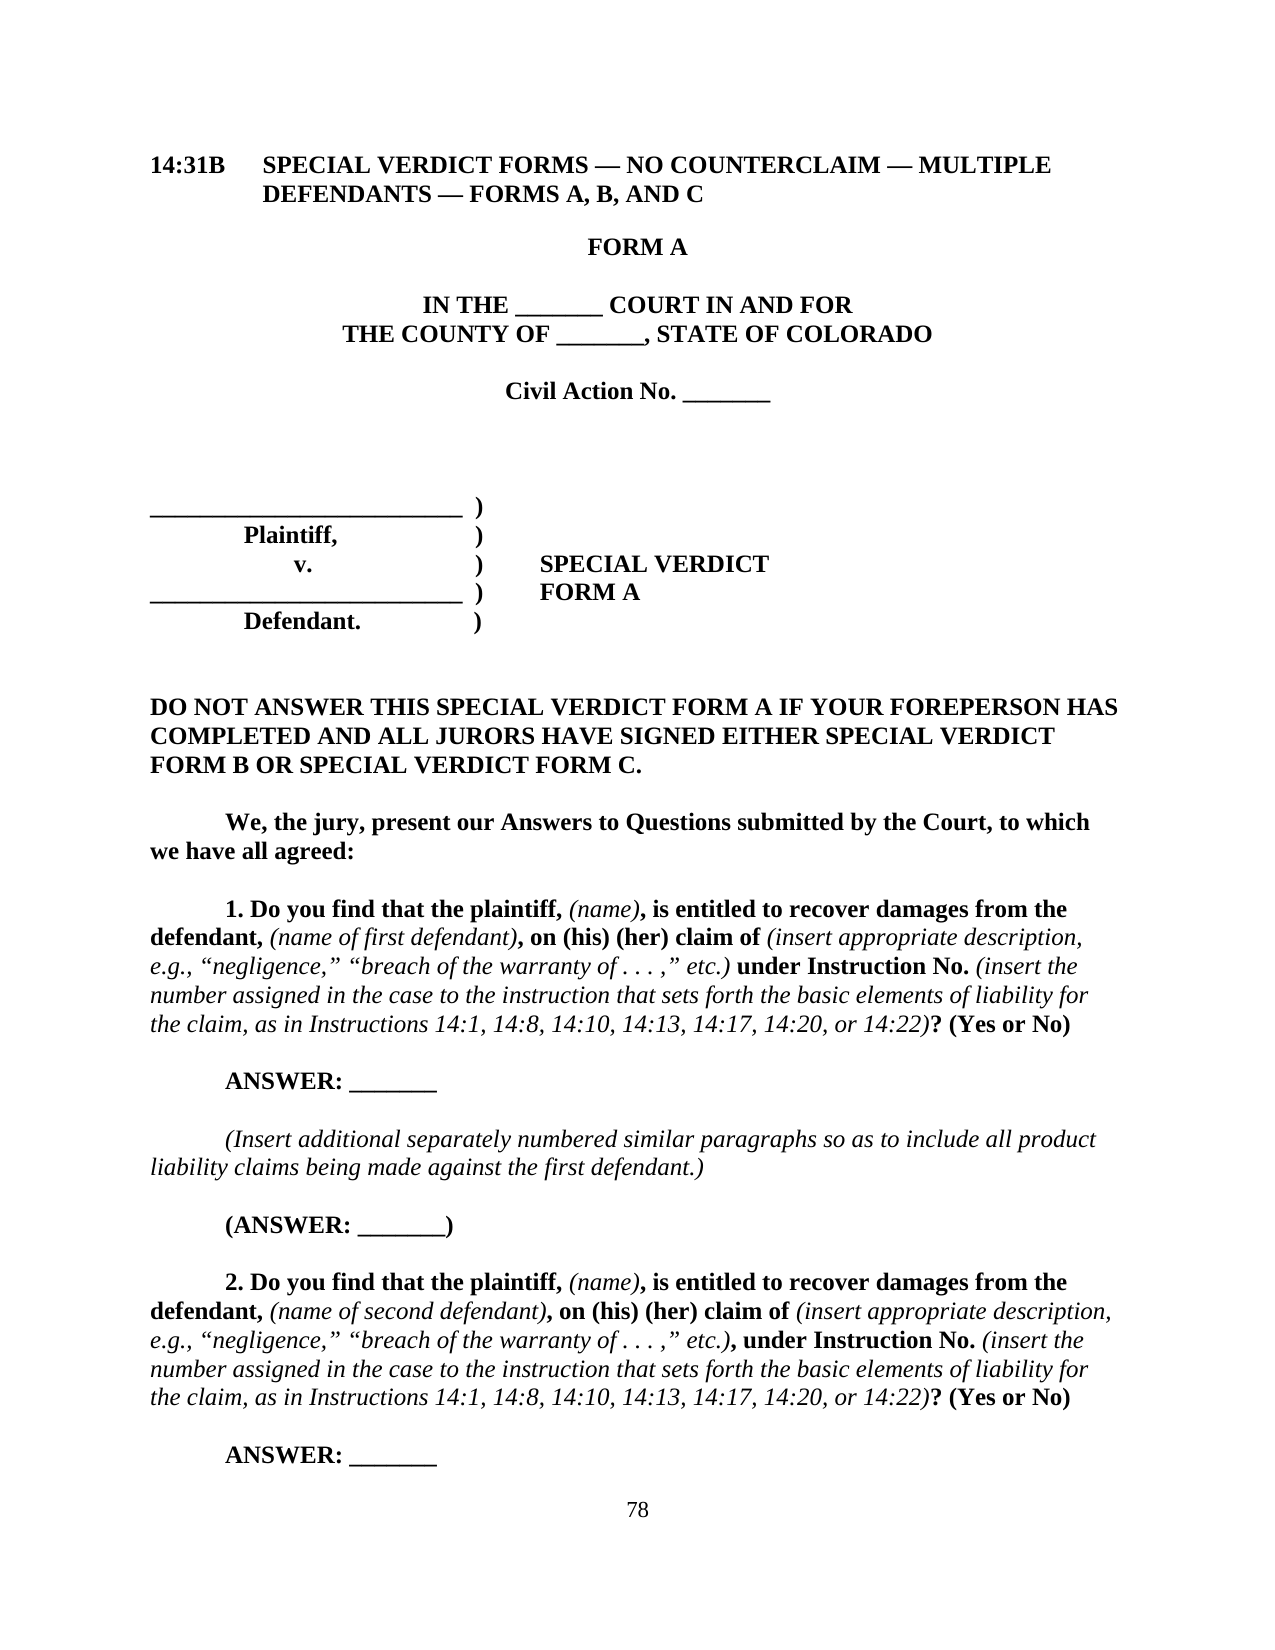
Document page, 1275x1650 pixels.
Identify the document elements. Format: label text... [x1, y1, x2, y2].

text Defendant. ) [150, 606, 1125, 635]
text 1. Do you find that the plaintiff, (name), is entitled to recover damages from the defendant, (name of first defendant), on (his) (her) claim of (insert appropriate description, e.g., “negligence,” “breach of the warranty of . . . ,” etc.) under Instruction No. (insert the number assigned in the case to the instruction that sets forth the basic elements of liability for the claim, as in Instructions 14:1, 14:8, 14:10, 14:13, 14:17, 14:20, or 14:22)? (Yes or No) [150, 894, 1125, 1037]
text 2. Do you find that the plaintiff, (name), is entitled to recover damages from the defendant, (name of second defendant), on (his) (her) claim of (insert appropriate description, e.g., “negligence,” “breach of the warranty of . . . ,” etc.), under Instruction No. (insert the number assigned in the case to the instruction that sets forth the basic elements of liability for the claim, as in Instructions 14:1, 14:8, 14:10, 14:13, 14:17, 14:20, or 14:22)? (Yes or No) [150, 1267, 1125, 1411]
text Civil Action No. _______ [150, 376, 1125, 405]
text 14:31B SPECIAL VERDICT FORMS — NO COUNTERCLAIM — MULTIPLE DEFENDANTS — FORMS A, B, AND C [150, 150, 1125, 207]
text ANSWER: _______ [150, 1440, 1125, 1469]
text IN THE _______ COURT IN AND FOR [150, 290, 1125, 319]
text (ANSWER: _______) [150, 1210, 1125, 1239]
text v. ) SPECIAL VERDICT [150, 549, 1125, 577]
text (Insert additional separately numbered similar paragraphs so as to include all product liability claims being made against the first defendant.) [150, 1124, 1125, 1181]
text _________________________ ) [150, 491, 1125, 520]
text We, the jury, present our Answers to Questions submitted by the Court, to which we have all agreed: [150, 807, 1125, 865]
text ANSWER: _______ [150, 1066, 1125, 1095]
text _________________________ ) FORM A [150, 577, 1125, 606]
text THE COUNTY OF _______, STATE OF COLORADO [150, 319, 1125, 347]
text Plaintiff, ) [150, 520, 1125, 549]
text FORM A [150, 232, 1125, 261]
text DO NOT ANSWER THIS SPECIAL VERDICT FORM A IF YOUR FOREPERSON HAS COMPLETED AND ALL JURORS HAVE SIGNED EITHER SPECIAL VERDICT FORM B OR SPECIAL VERDICT FORM C. [150, 692, 1125, 779]
